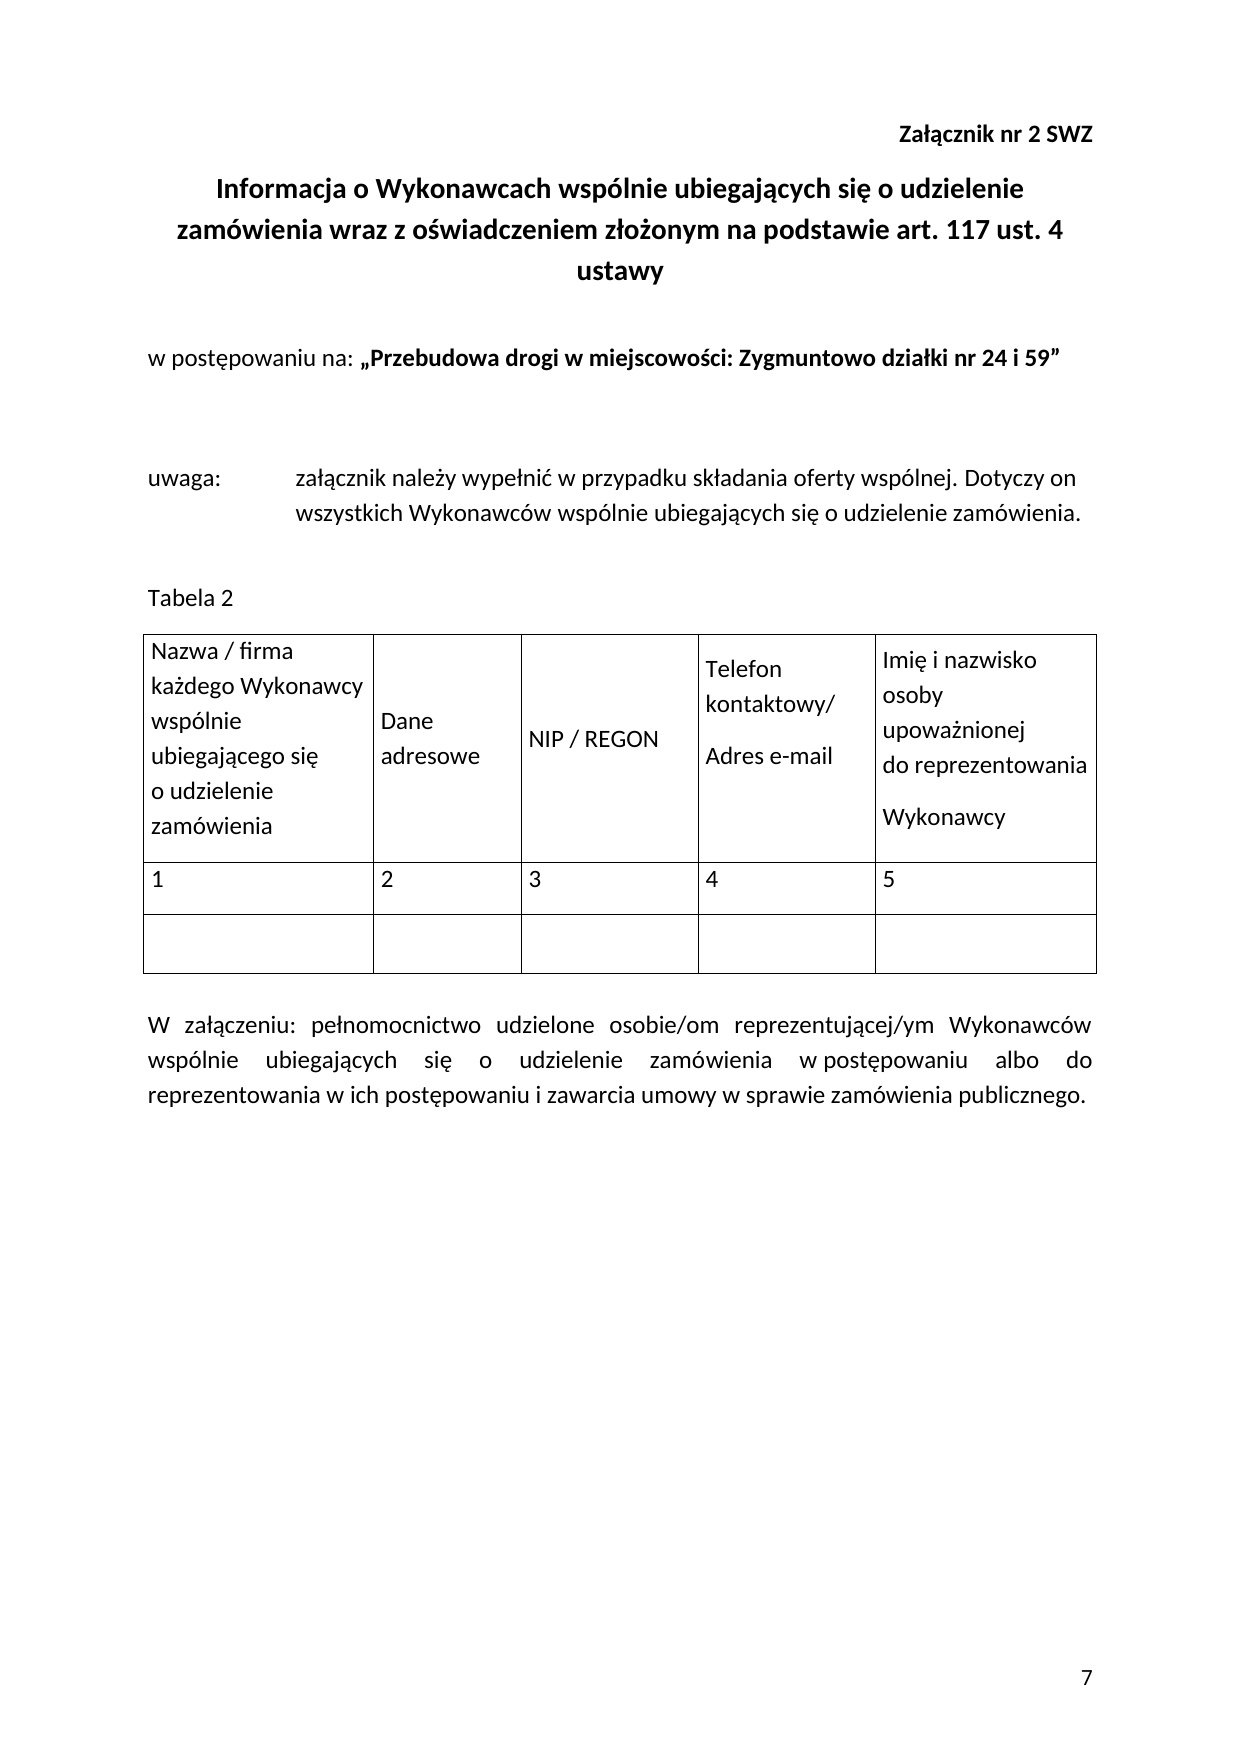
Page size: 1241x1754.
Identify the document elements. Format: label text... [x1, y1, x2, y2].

table_cell 5 [876, 863, 1096, 914]
table_header NIP / REGON [522, 635, 698, 862]
subtitle Informacja o Wykonawcach wspólnie ubiegających się o udzielenie zamówienia wraz z oświadczeniem złożonym na podstawie art. 117 ust. 4 ustawy [148, 170, 1093, 287]
text uwaga: załącznik należy wypełnić w przypadku składania oferty wspólnej. Dotyczy on wszystkich Wykonawców wspólnie ubiegających się o udzielenie zamówienia. [148, 463, 1093, 528]
table_cell [876, 915, 1096, 973]
text Tabela 2 [148, 583, 1093, 613]
table_cell [522, 915, 698, 973]
text w postępowaniu na: „Przebudowa drogi w miejscowości: Zygmuntowo działki nr 24 i 59” [148, 343, 1093, 373]
table_cell 3 [522, 863, 698, 914]
text W załączeniu: pełnomocnictwo udzielone osobie/om reprezentującej/ym Wykonawców wspólnie ubiegających się o udzielenie zamówienia w postępowaniu albo do reprezentowania w ich postępowaniu i zawarcia umowy w sprawie zamówienia publicznego. [148, 974, 1093, 1110]
table_cell [374, 915, 521, 973]
table_header Dane adresowe [374, 635, 521, 862]
table_header Imię i nazwisko osoby upoważnionej do reprezentowania Wykonawcy [876, 635, 1096, 862]
table_header Nazwa / firma każdego Wykonawcy wspólnie ubiegającego się o udzielenie zamówienia [144, 635, 373, 862]
table_cell [144, 915, 373, 973]
table_header Telefon kontaktowy/ Adres e-mail [699, 635, 875, 862]
table_cell 4 [699, 863, 875, 914]
text Załącznik nr 2 SWZ [148, 118, 1093, 149]
table_cell [699, 915, 875, 973]
table_cell 1 [144, 863, 373, 914]
table_cell 2 [374, 863, 521, 914]
